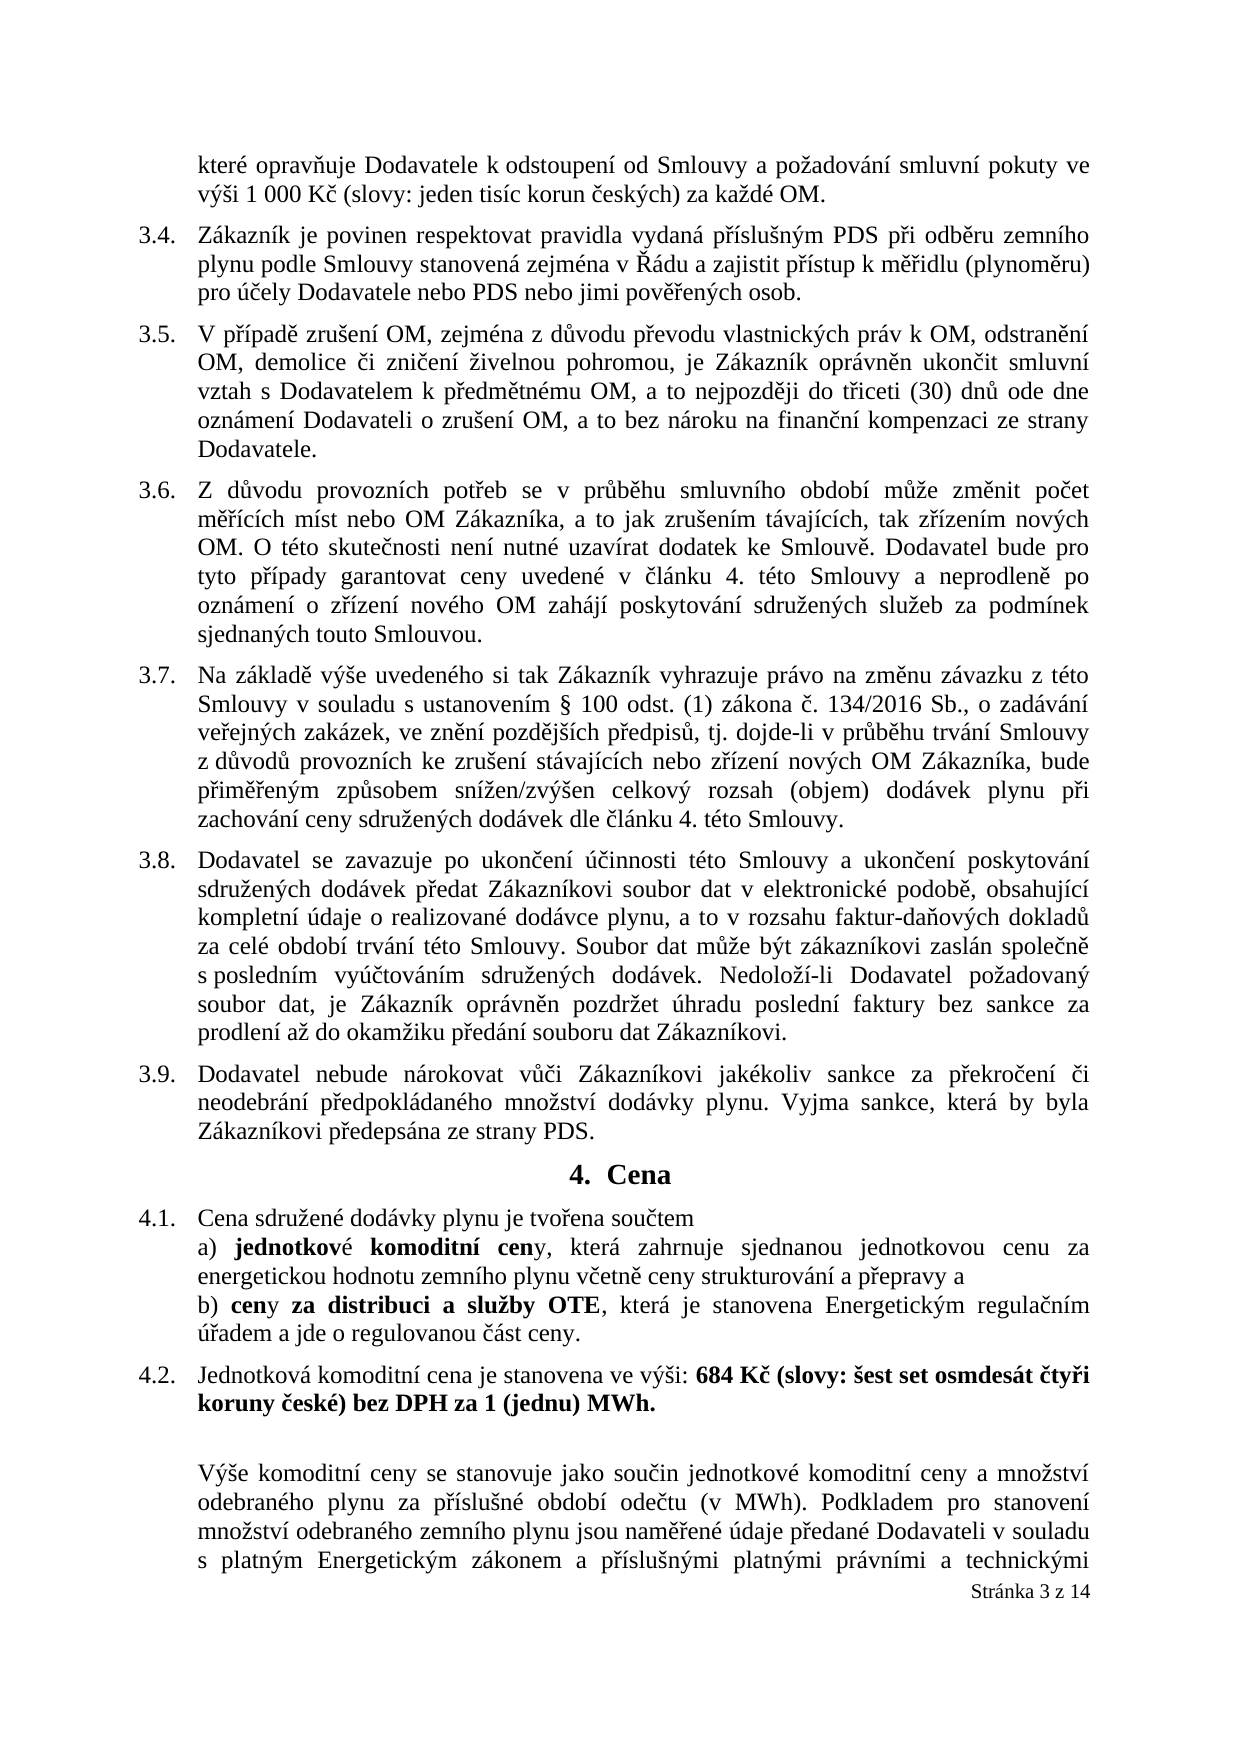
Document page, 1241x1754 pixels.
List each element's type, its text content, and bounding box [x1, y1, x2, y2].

list Na základě výše uvedeného si tak Zákazník vyhrazuje právo na změnu závazku z této Smlouvy v souladu s ustanovením § 100 odst. (1) zákona č. 134/2016 Sb., o zadávání veřejných zakázek, ve znění pozdějších předpisů, tj. dojde-li v průběhu trvání Smlouvy z důvodů provozních ke zrušení stávajících nebo zřízení nových OM Zákazníka, bude přiměřeným způsobem snížen/zvýšen celkový rozsah (objem) dodávek plynu při zachování ceny sdružených dodávek dle článku 4. této Smlouvy. [138, 660, 1090, 832]
list Dodavatel nebude nárokovat vůči Zákazníkovi jakékoliv sankce za překročení či neodebrání předpokládaného množství dodávky plynu. Vyjma sankce, která by byla Zákazníkovi předepsána ze strany PDS. [138, 1059, 1090, 1145]
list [197, 1458, 1090, 1573]
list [138, 150, 1090, 207]
list V případě zrušení OM, zejména z důvodu převodu vlastnických práv k OM, odstranění OM, demolice či zničení živelnou pohromou, je Zákazník oprávněn ukončit smluvní vztah s Dodavatelem k předmětnému OM, a to nejpozději do třiceti (30) dnů ode dne oznámení Dodavateli o zrušení OM, a to bez nároku na finanční kompenzaci ze strany Dodavatele. [138, 319, 1090, 462]
list Cena [150, 1157, 1090, 1191]
list Cena sdružené dodávky plynu je tvořena součtem [138, 1203, 1090, 1232]
list Z důvodu provozních potřeb se v průběhu smluvního období může změnit počet měřících míst nebo OM Zákazníka, a to jak zrušením távajících, tak zřízením nových OM. O této skutečnosti není nutné uzavírat dodatek ke Smlouvě. Dodavatel bude pro tyto případy garantovat ceny uvedené v článku 4. této Smlouvy a neprodleně po oznámení o zřízení nového OM zahájí poskytování sdružených služeb za podmínek sjednaných touto Smlouvou. [138, 475, 1090, 647]
list Dodavatel se zavazuje po ukončení účinnosti této Smlouvy a ukončení poskytování sdružených dodávek předat Zákazníkovi soubor dat v elektronické podobě, obsahující kompletní údaje o realizované dodávce plynu, a to v rozsahu faktur-daňových dokladů za celé období trvání této Smlouvy. Soubor dat může být zákazníkovi zaslán společně s posledním vyúčtováním sdružených dodávek. Nedoloží-li Dodavatel požadovaný soubor dat, je Zákazník oprávněn pozdržet úhradu poslední faktury bez sankce za prodlení až do okamžiku předání souboru dat Zákazníkovi. [138, 845, 1090, 1046]
text a) jednotkové komoditní ceny, která zahrnuje sjednanou jednotkovou cenu za energetickou hodnotu zemního plynu včetně ceny strukturování a přepravy a [197, 1232, 1090, 1290]
text b) ceny za distribuci a služby OTE, která je stanovena Energetickým regulačním úřadem a jde o regulovanou část ceny. [197, 1290, 1090, 1347]
list Jednotková komoditní cena je stanovena ve výši: 684 Kč (slovy: šest set osmdesát čtyři koruny české) bez DPH za 1 (jednu) MWh. [138, 1360, 1090, 1417]
list Zákazník je povinen respektovat pravidla vydaná příslušným PDS při odběru zemního plynu podle Smlouvy stanovená zejména v Řádu a zajistit přístup k měřidlu (plynoměru) pro účely Dodavatele nebo PDS nebo jimi pověřených osob. [138, 220, 1090, 306]
